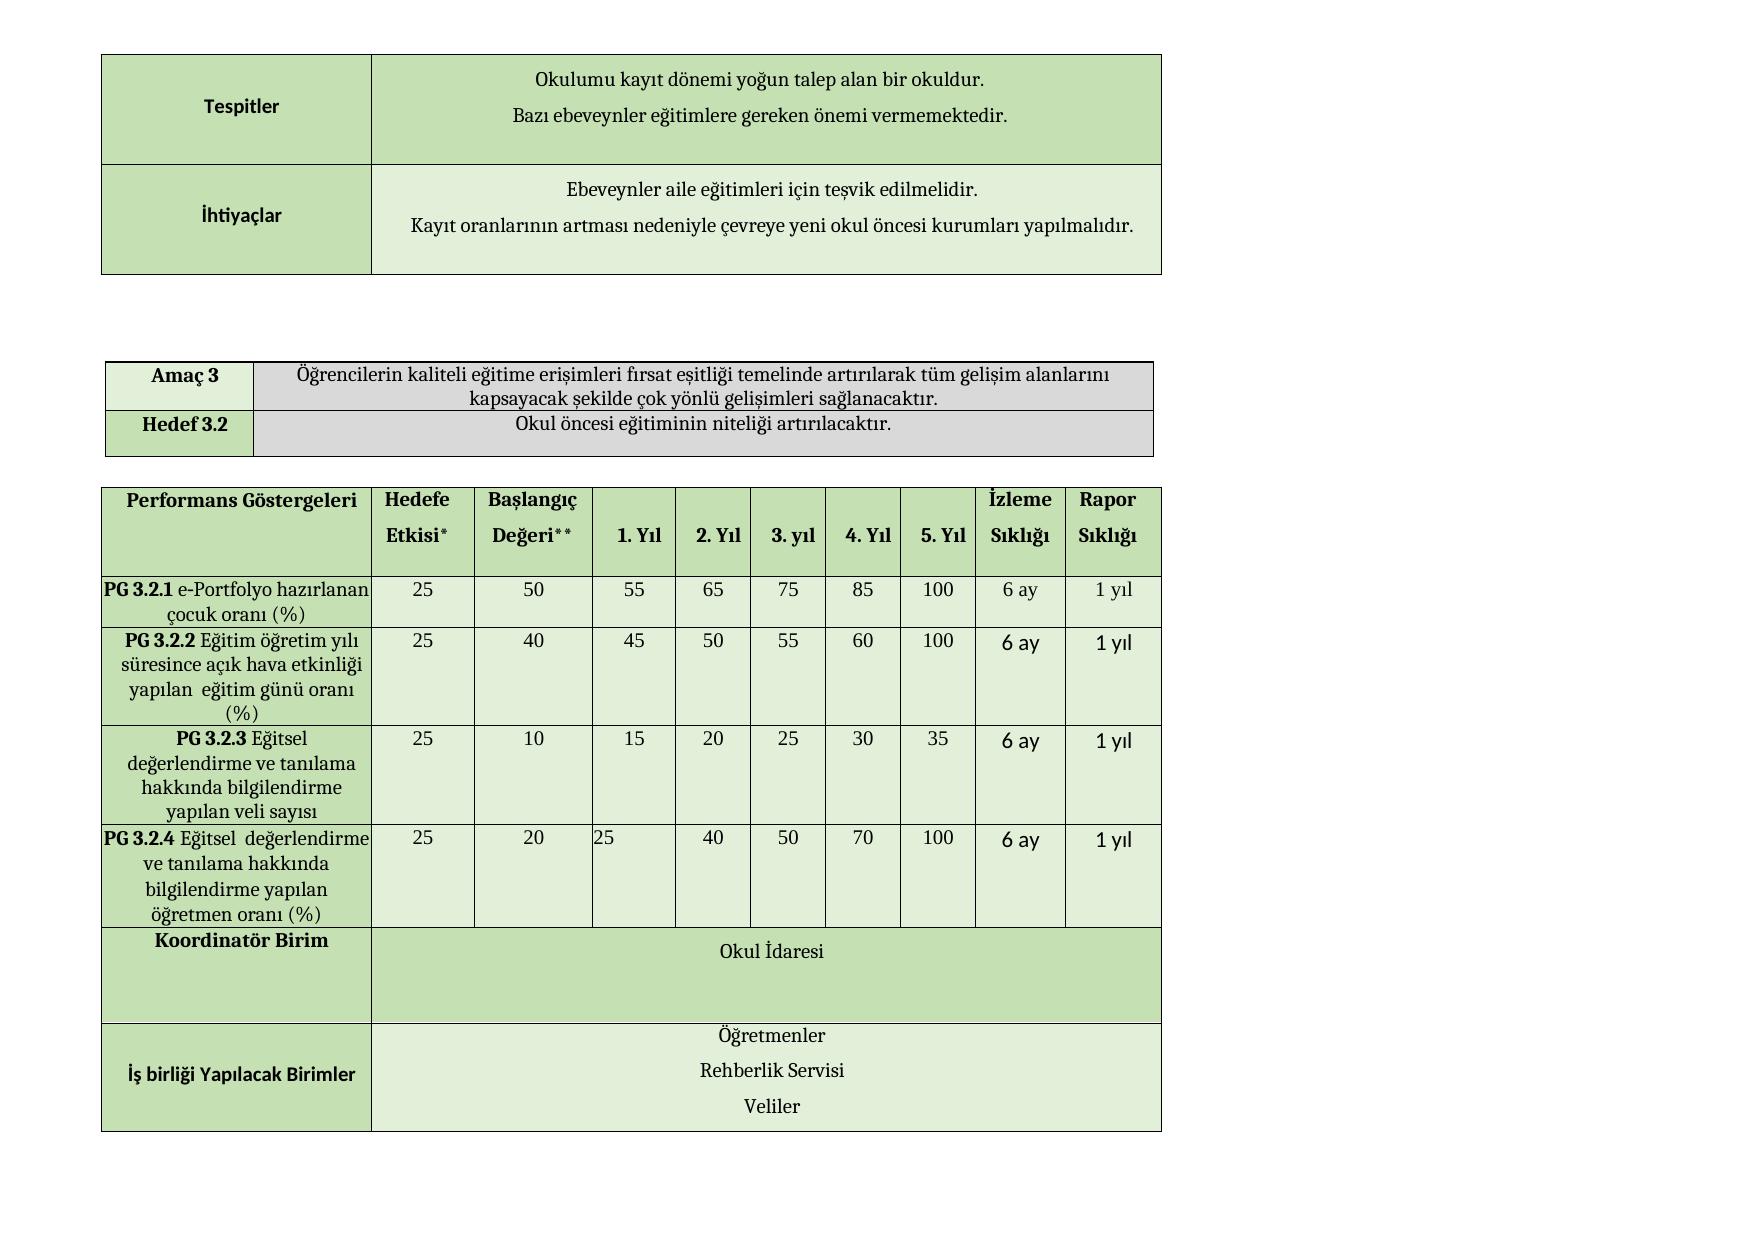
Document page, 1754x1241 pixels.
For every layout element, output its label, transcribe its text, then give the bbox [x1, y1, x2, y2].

table_cell 25 [372, 726, 474, 824]
table_header 1. Yıl [593, 488, 675, 576]
table_cell 55 [593, 577, 675, 627]
table_cell PG 3.2.2 Eğitim öğretim yılı süresince açık hava etkinliği yapılan eğitim günü oranı (%) [102, 628, 371, 725]
table_cell 25 [372, 628, 474, 725]
table_cell 40 [676, 825, 750, 927]
table_cell 55 [751, 628, 825, 725]
table_cell Öğretmenler Rehberlik Servisi Veliler [372, 1024, 1161, 1131]
table_cell 10 [475, 726, 592, 824]
table_cell 6 ay [976, 628, 1065, 725]
table_cell 25 [593, 825, 675, 927]
table_cell İhtiyaçlar [102, 165, 371, 274]
table_cell 15 [593, 726, 675, 824]
table_header 3. yıl [751, 488, 825, 576]
table_cell 6 ay [976, 726, 1065, 824]
table_cell PG 3.2.4 Eğitsel değerlendirme ve tanılama hakkında bilgilendirme yapılan öğretmen oranı (%) [102, 825, 371, 927]
table_header 2. Yıl [676, 488, 750, 576]
table_header Hedefe Etkisi* [372, 488, 474, 576]
table_cell 75 [751, 577, 825, 627]
table_header İzleme Sıklığı [976, 488, 1065, 576]
table_cell 100 [901, 628, 975, 725]
table_cell Hedef 3.2 [106, 411, 253, 456]
table_header Performans Göstergeleri [102, 488, 371, 576]
table_header 4. Yıl [826, 488, 900, 576]
table_header Rapor Sıklığı [1066, 488, 1161, 576]
table_cell 100 [901, 825, 975, 927]
table_cell 6 ay [976, 577, 1065, 627]
table_cell 1 yıl [1066, 577, 1161, 627]
table_cell 50 [751, 825, 825, 927]
table_cell 60 [826, 628, 900, 725]
table_cell Okul öncesi eğitiminin niteliği artırılacaktır. [254, 411, 1153, 456]
table_cell Okul İdaresi [372, 928, 1161, 1022]
table_cell PG 3.2.3 Eğitsel değerlendirme ve tanılama hakkında bilgilendirme yapılan veli sayısı [102, 726, 371, 824]
table_header Öğrencilerin kaliteli eğitime erişimleri fırsat eşitliği temelinde artırılarak tüm gelişim alanlarını kapsayacak şekilde çok yönlü gelişimleri sağlanacaktır. [254, 363, 1153, 410]
table_cell 20 [475, 825, 592, 927]
table_cell 6 ay [976, 825, 1065, 927]
table_cell 65 [676, 577, 750, 627]
table_cell 1 yıl [1066, 726, 1161, 824]
table_cell 1 yıl [1066, 825, 1161, 927]
table_cell 25 [372, 825, 474, 927]
table_cell İş birliği Yapılacak Birimler [102, 1024, 371, 1131]
table_cell 45 [593, 628, 675, 725]
table_cell 50 [676, 628, 750, 725]
table_cell 20 [676, 726, 750, 824]
table_cell PG 3.2.1 e‐Portfolyo hazırlanan çocuk oranı (%) [102, 577, 371, 627]
table_cell Koordinatör Birim [102, 928, 371, 1022]
table_cell 25 [751, 726, 825, 824]
table_cell 25 [372, 577, 474, 627]
table_cell 40 [475, 628, 592, 725]
table_cell 35 [901, 726, 975, 824]
table_cell Okulumu kayıt dönemi yoğun talep alan bir okuldur. Bazı ebeveynler eğitimlere gereken önemi vermemektedir. [372, 55, 1161, 164]
table_cell Ebeveynler aile eğitimleri için teşvik edilmelidir. Kayıt oranlarının artması nedeniyle çevreye yeni okul öncesi kurumları yapılmalıdır. [372, 165, 1161, 274]
table_cell 1 yıl [1066, 628, 1161, 725]
table_header Amaç 3 [106, 363, 253, 410]
table_cell Tespitler [102, 55, 371, 164]
table_cell 70 [826, 825, 900, 927]
table_header Başlangıç Değeri** [475, 488, 592, 576]
table_cell 30 [826, 726, 900, 824]
table_cell 85 [826, 577, 900, 627]
table_cell 50 [475, 577, 592, 627]
table_header 5. Yıl [901, 488, 975, 576]
table_cell 100 [901, 577, 975, 627]
